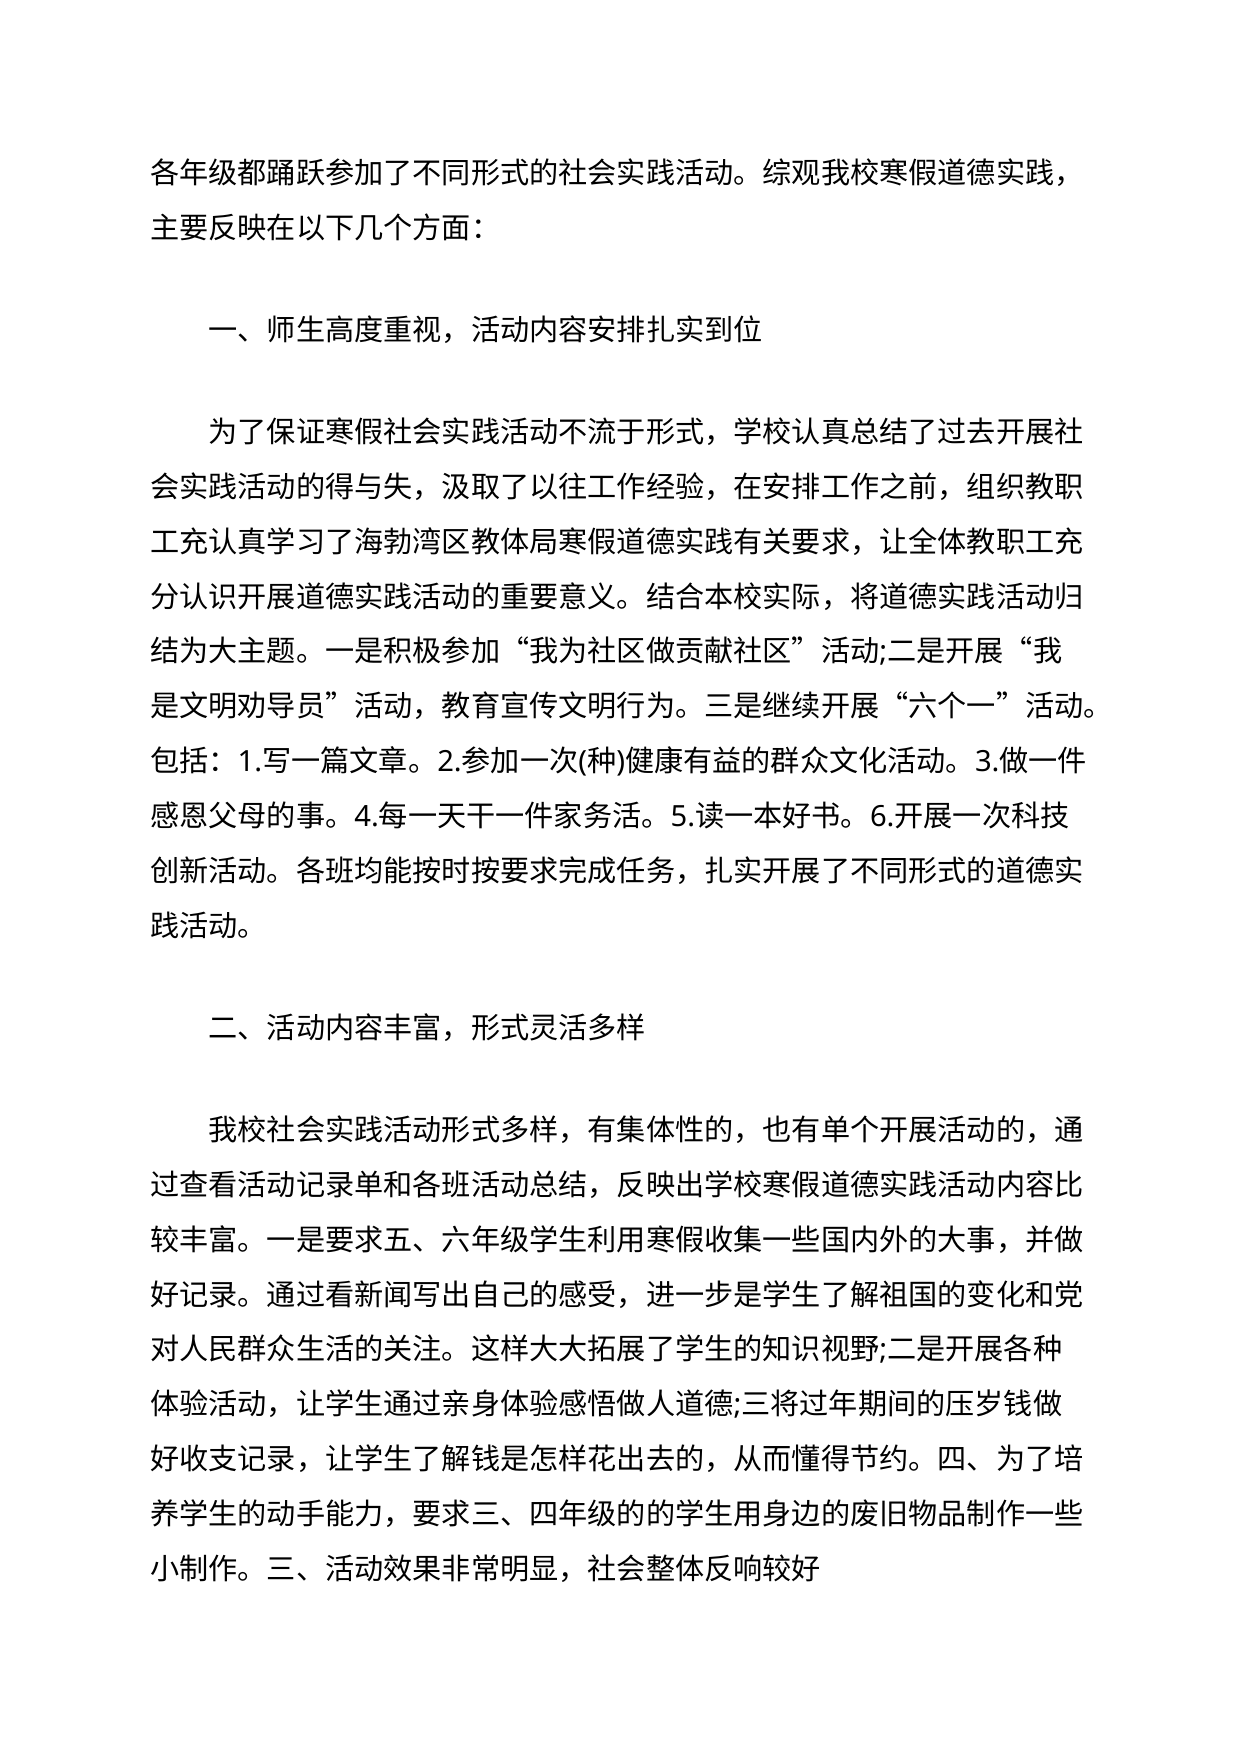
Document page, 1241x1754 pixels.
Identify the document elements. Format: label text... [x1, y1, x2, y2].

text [150, 150, 1090, 247]
text 二、活动内容丰富，形式灵活多样 [150, 1004, 1090, 1047]
text 一、师生高度重视，活动内容安排扎实到位 [150, 307, 1090, 349]
text 我校社会实践活动形式多样，有集体性的，也有单个开展活动的，通过查看活动记录单和各班活动总结，反映出学校寒假道德实践活动内容比较丰富。一是要求五、六年级学生利用寒假收集一些国内外的大事，并做好记录。通过看新闻写出自己的感受，进一步是学生了解祖国的变化和党对人民群众生活的关注。这样大大拓展了学生的知识视野;二是开展各种体验活动，让学生通过亲身体验感悟做人道德;三将过年期间的压岁钱做好收支记录，让学生了解钱是怎样花出去的，从而懂得节约。四、为了培养学生的动手能力，要求三、四年级的的学生用身边的废旧物品制作一些小制作。三、活动效果非常明显，社会整体反响较好 [150, 1106, 1090, 1588]
text 为了保证寒假社会实践活动不流于形式，学校认真总结了过去开展社会实践活动的得与失，汲取了以往工作经验，在安排工作之前，组织教职工充认真学习了海勃湾区教体局寒假道德实践有关要求，让全体教职工充分认识开展道德实践活动的重要意义。结合本校实际，将道德实践活动归结为大主题。一是积极参加“我为社区做贡献社区”活动;二是开展“我是文明劝导员”活动，教育宣传文明行为。三是继续开展“六个一”活动。包括：1.写一篇文章。2.参加一次(种)健康有益的群众文化活动。3.做一件感恩父母的事。4.每一天干一件家务活。5.读一本好书。6.开展一次科技创新活动。各班均能按时按要求完成任务，扎实开展了不同形式的道德实践活动。 [150, 408, 1090, 945]
